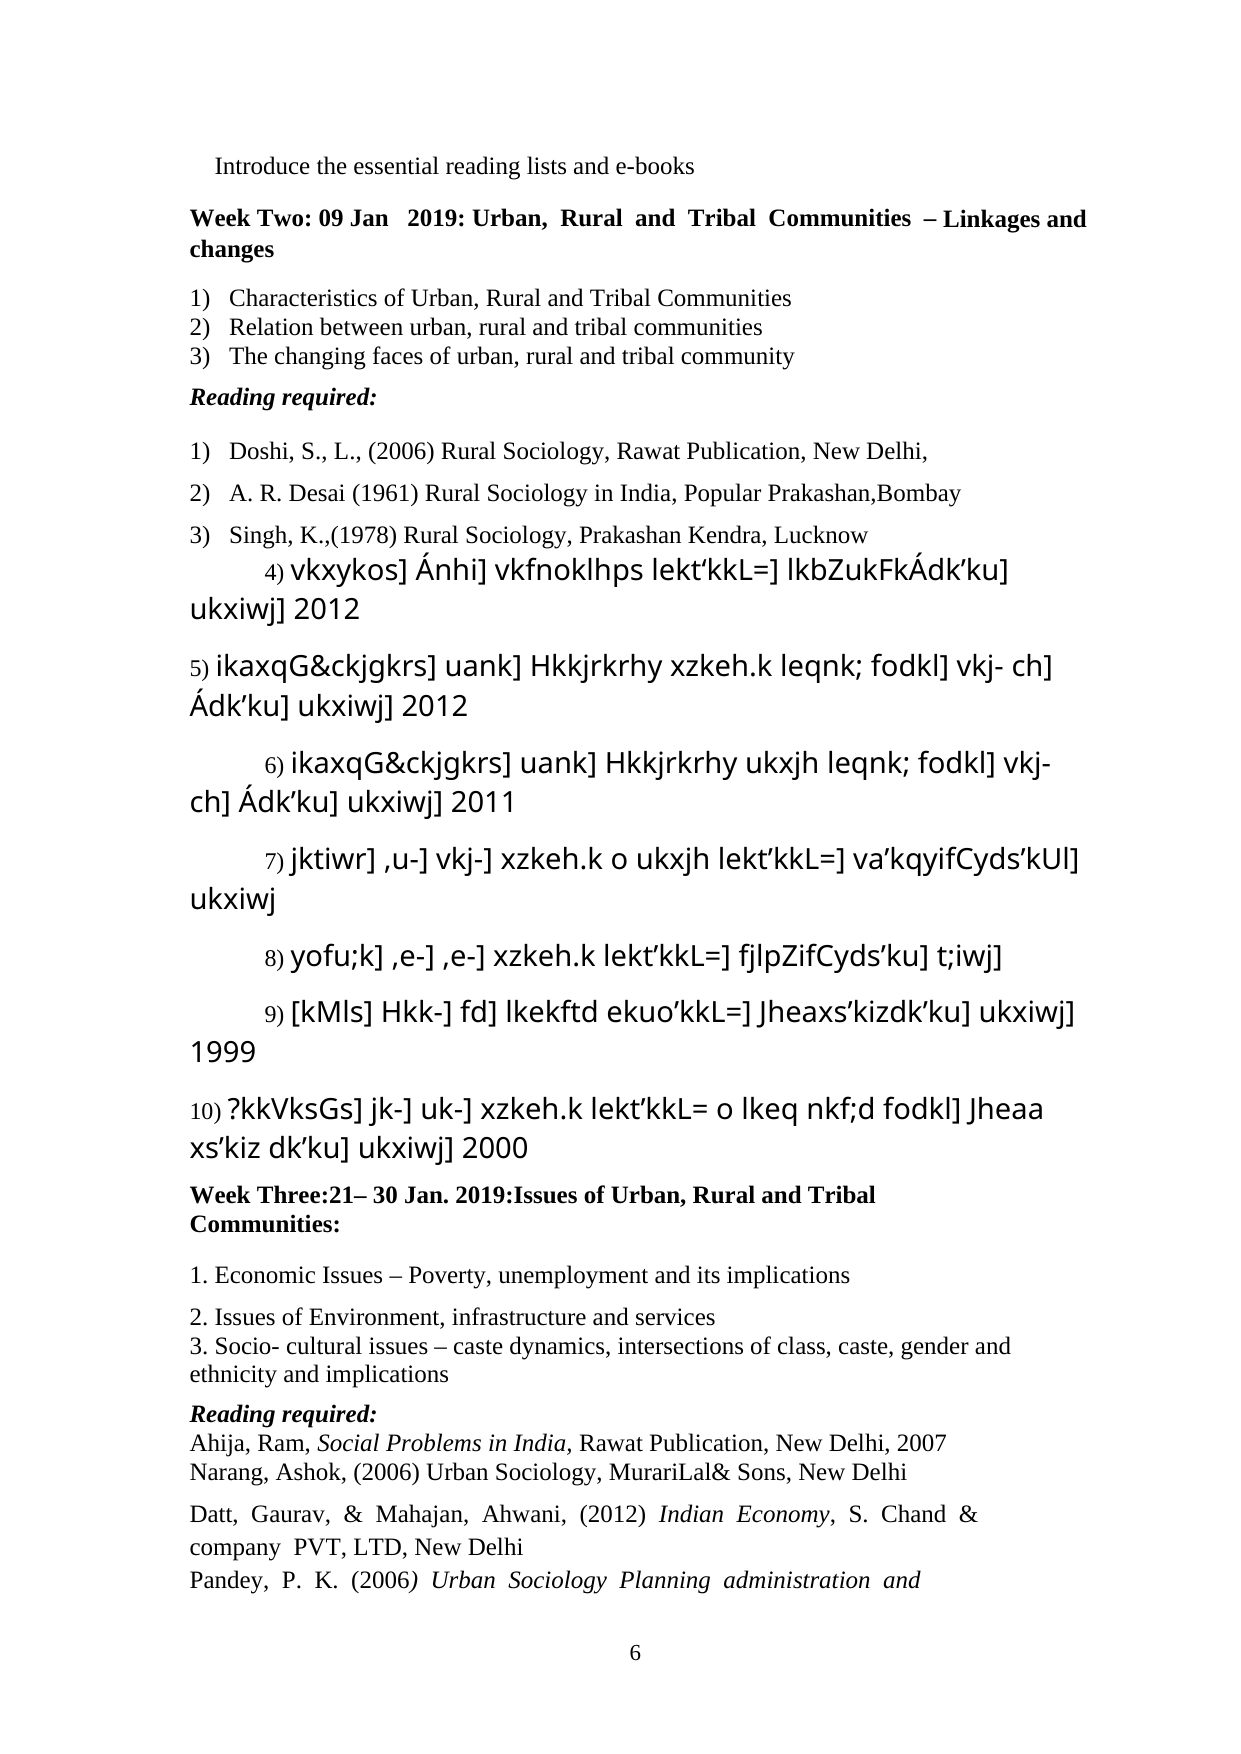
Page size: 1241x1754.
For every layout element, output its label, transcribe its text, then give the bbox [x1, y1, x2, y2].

text 8) yofu;k] ,e-] ,e-] xzkeh.k lekt’kkL=] fjlpZifCyds’ku] t;iwj] [189, 935, 1090, 974]
text 5) ikaxqG&ckjgkrs] uank] Hkkjrkrhy xzkeh.k leqnk; fodkl] vkj- ch] Ádk’ku] ukxiwj] 2012 [189, 645, 1090, 725]
text 3. Socio- cultural issues – caste dynamics, intersections of class, caste, gender and ethnicity and implications [189, 1331, 1090, 1388]
text 10) ?kkVksGs] jk-] uk-] xzkeh.k lekt’kkL= o lkeq nkf;d fodkl] Jheaa xs’kiz dk’ku] ukxiwj] 2000 [189, 1088, 1090, 1167]
text Introduce the essential reading lists and e-books [189, 150, 1090, 179]
text 1) Characteristics of Urban, Rural and Tribal Communities [189, 283, 1090, 312]
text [189, 1565, 1082, 1594]
text Reading required: [189, 382, 1090, 411]
text Reading required: [189, 1399, 1090, 1428]
text 1) Doshi, S., L., (2006) Rural Sociology, Rawat Publication, New Delhi, [189, 436, 1090, 465]
text 9) [kMls] Hkk-] fd] lkekftd ekuo’kkL=] Jheaxs’kizdk’ku] ukxiwj] 1999 [189, 992, 1090, 1071]
text 7) jktiwr] ,u-] vkj-] xzkeh.k o ukxjh lekt’kkL=] va’kqyifCyds’kUl] ukxiwj [189, 838, 1090, 918]
text 6) ikaxqG&ckjgkrs] uank] Hkkjrkrhy ukxjh leqnk; fodkl] vkj- ch] Ádk’ku] ukxiwj] 2011 [189, 742, 1090, 821]
text 3) Singh, K.,(1978) Rural Sociology, Prakashan Kendra, Lucknow [189, 520, 1090, 549]
text Week Three:21– 30 Jan. 2019:Issues of Urban, Rural and Tribal Communities: [189, 1180, 951, 1238]
text 3) The changing faces of urban, rural and tribal community [189, 341, 1090, 369]
text 2) A. R. Desai (1961) Rural Sociology in India, Popular Prakashan,Bombay [189, 478, 1090, 507]
text 4) vkxykos] Ánhi] vkfnoklhps lekt‘kkL=] lkbZukFkÁdk’ku] ukxiwj] 2012 [189, 549, 1090, 628]
text 2) Relation between urban, rural and tribal communities [189, 312, 1090, 341]
text 1. Economic Issues – Poverty, unemployment and its implications [189, 1260, 1090, 1289]
text 2. Issues of Environment, infrastructure and services [189, 1302, 1090, 1331]
text Narang, Ashok, (2006) Urban Sociology, MurariLal& Sons, New Delhi [189, 1457, 1090, 1486]
text Datt, Gaurav, & Mahajan, Ahwani, (2012) Indian Economy, S. Chand & company PVT, LTD, New Delhi [189, 1499, 1082, 1561]
text Ahija, Ram, Social Problems in India, Rawat Publication, New Delhi, 2007 [189, 1428, 1090, 1457]
text Week Two: 09 Jan 2019: Urban, Rural and Tribal Communities – Linkages and changes [189, 203, 1090, 263]
